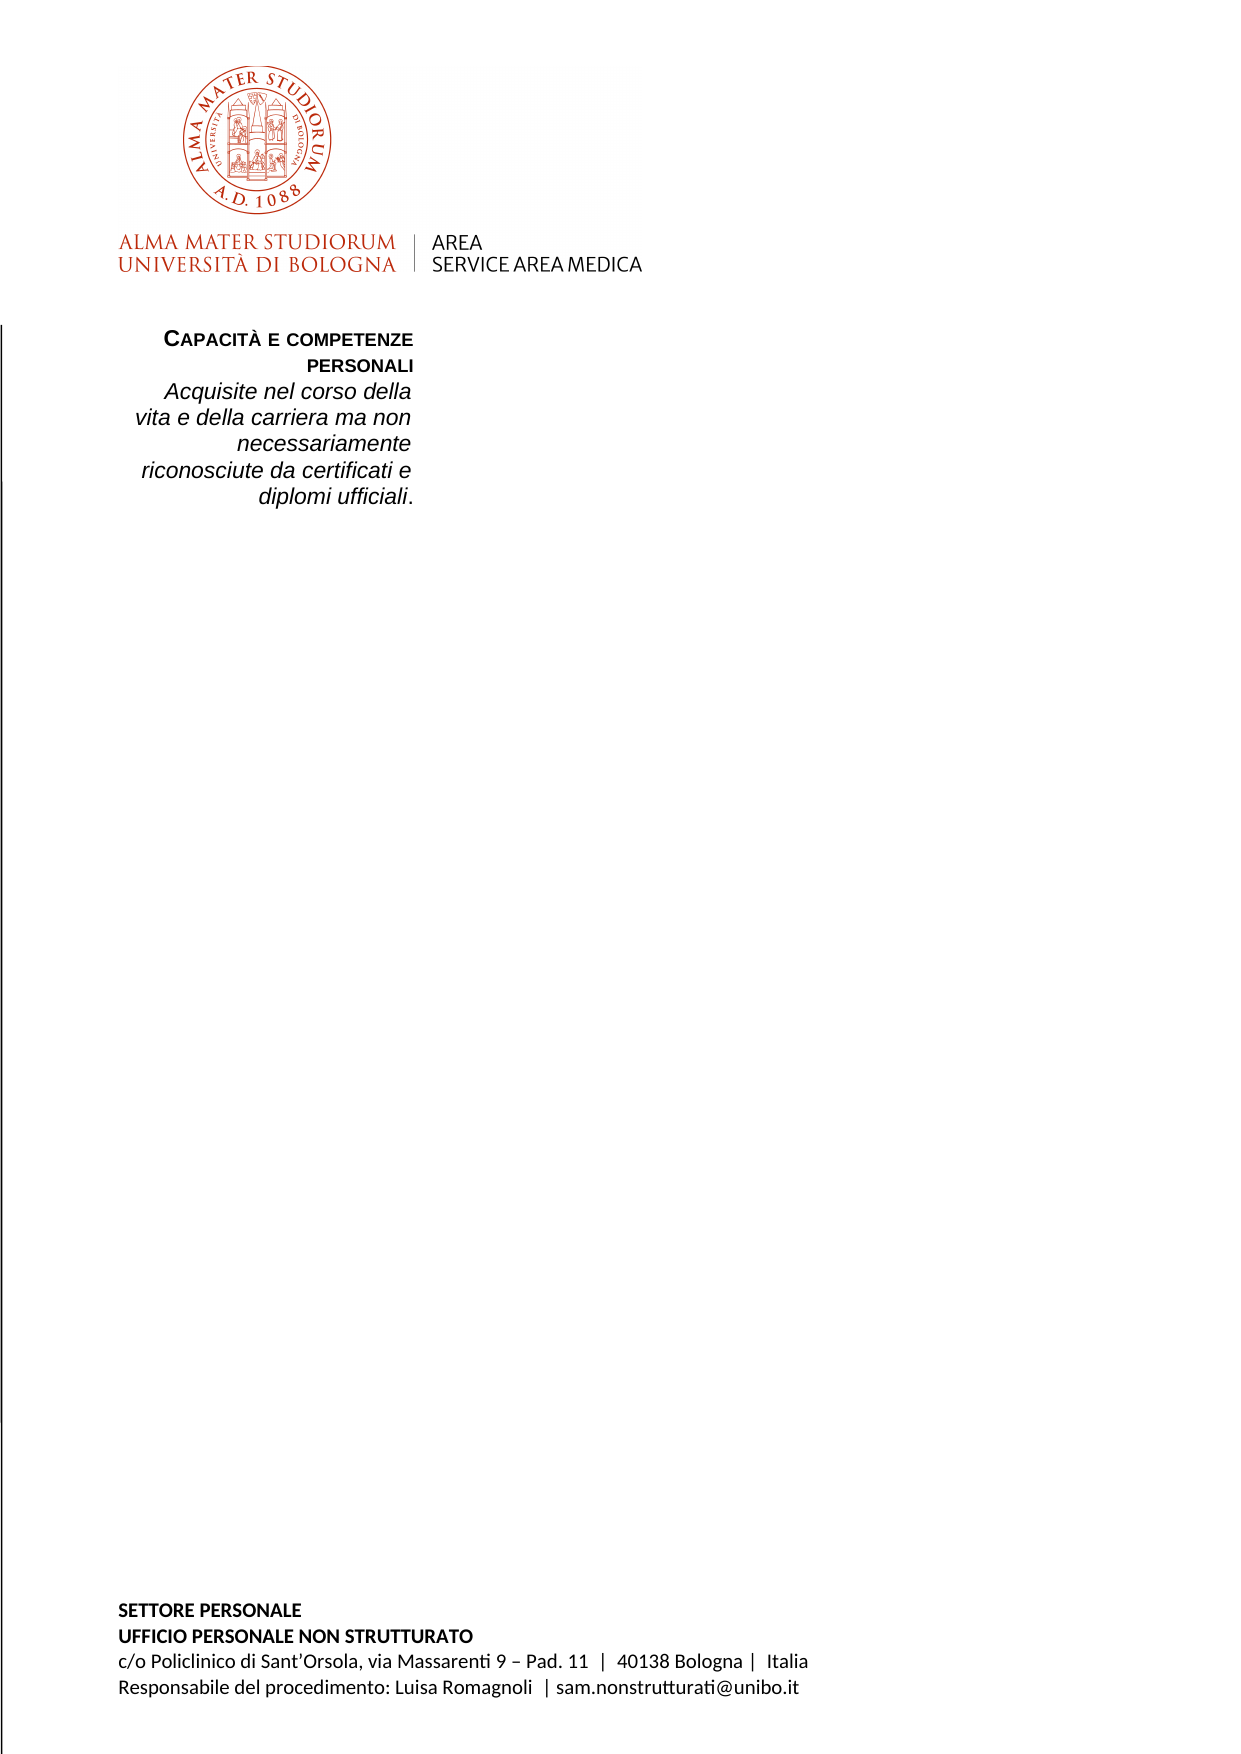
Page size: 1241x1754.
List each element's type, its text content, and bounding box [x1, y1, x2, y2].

picture [118, 66, 642, 272]
table_header Capacità e competenze personali Acquisite nel corso della vita e della carriera ma non necessariamente riconosciute da certificati e diplomi ufficiali. [118, 325, 425, 1577]
